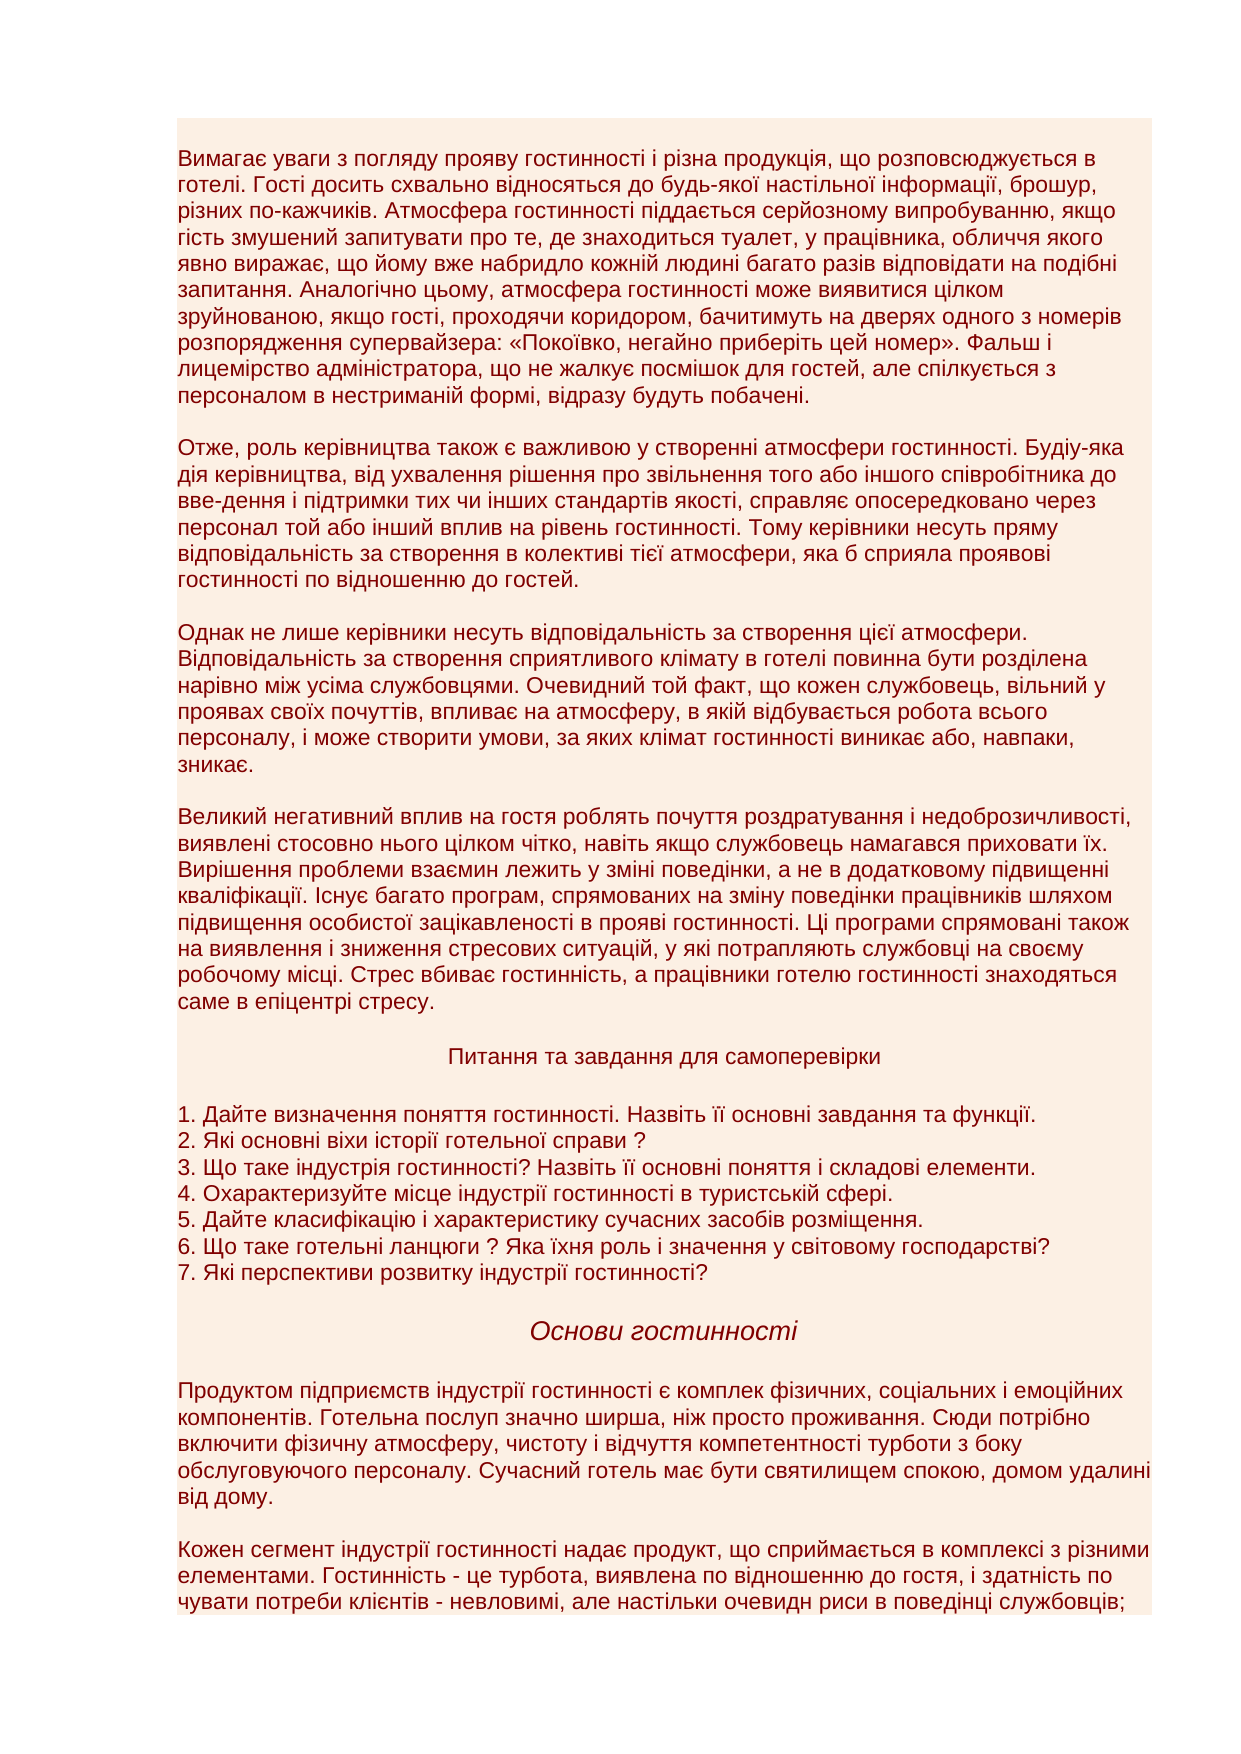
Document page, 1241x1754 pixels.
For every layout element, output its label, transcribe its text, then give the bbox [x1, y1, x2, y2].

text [177, 1377, 1152, 1615]
subtitle Питання та завдання для самоперевірки [177, 1043, 1152, 1070]
text 1. Дайте визначення поняття гостинності. Назвіть її основні завдання та функції. 2. Які основні віхи історії готельної справи ? 3. Що таке індустрія гостинності? Назвіть її основні поняття і складові елементи. 4. Охарактеризуйте місце індустрії гостинності в туристській сфері. 5. Дайте класифікацію і характеристику сучасних засобів розміщення. 6. Що таке готельні ланцюги ? Яка їхня роль і значення у світовому господарстві? 7. Які перспективи розвитку індустрії гостинності? [177, 1101, 1152, 1285]
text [177, 118, 1152, 1014]
subtitle Основи гостинності [177, 1314, 1152, 1346]
